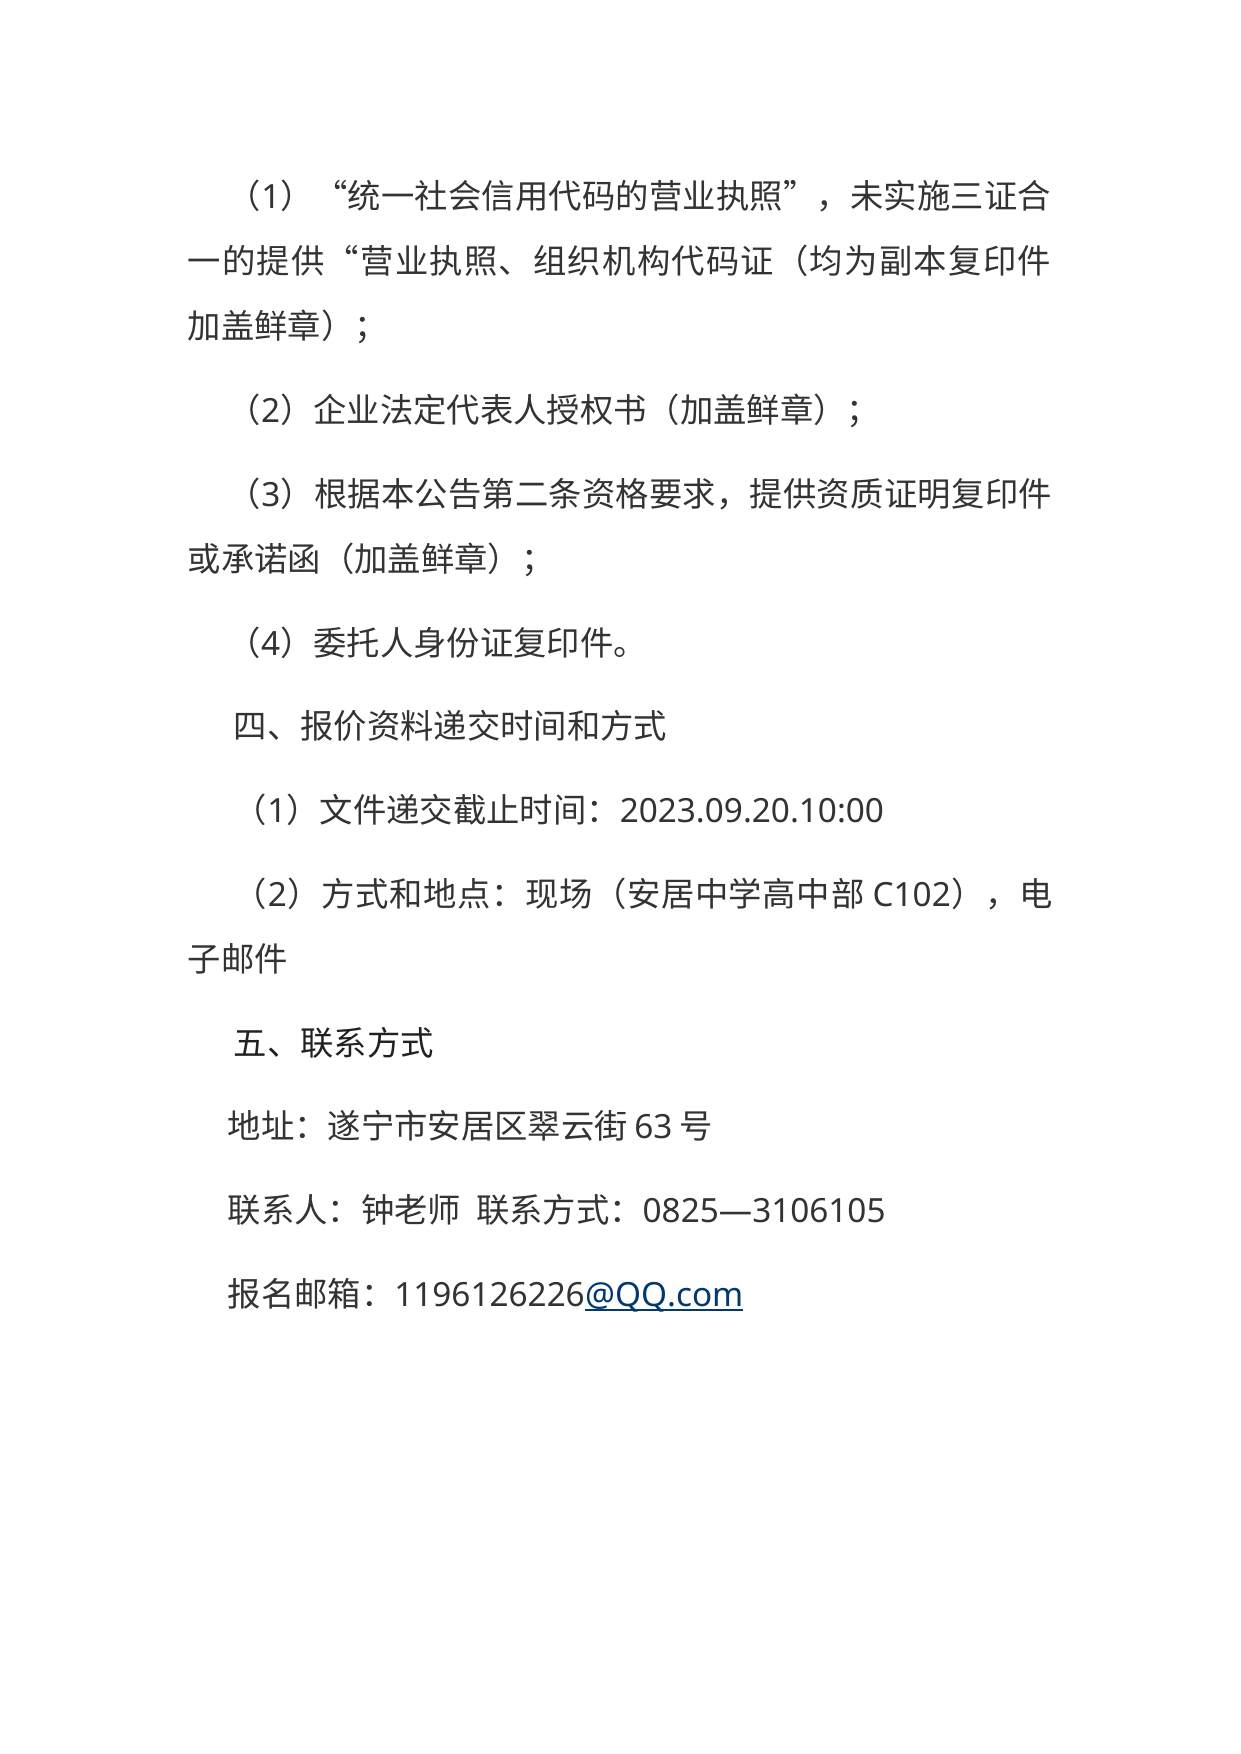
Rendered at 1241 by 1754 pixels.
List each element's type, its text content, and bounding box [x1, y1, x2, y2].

text （2）企业法定代表人授权书（加盖鲜章）； [187, 376, 1053, 441]
text （1）“统一社会信用代码的营业执照”，未实施三证合一的提供“营业执照、组织机构代码证（均为副本复印件，加盖鲜章）； [187, 162, 1053, 357]
text 四、报价资料递交时间和方式 [187, 692, 1053, 757]
text （3）根据本公告第二条资格要求，提供资质证明复印件或承诺函（加盖鲜章）； [187, 459, 1053, 589]
text （2）方式和地点：现场（安居中学高中部C102），电子邮件 [187, 859, 1053, 989]
text 地址：遂宁市安居区翠云街63号 [187, 1092, 1053, 1157]
text 五、联系方式 [187, 1008, 1053, 1073]
text （1）文件递交截止时间：2023.09.20.10:00 [187, 776, 1053, 841]
text （4）委托人身份证复印件。 [187, 608, 1053, 673]
text 报名邮箱：1196126226@QQ.com [187, 1259, 1053, 1324]
text 联系人：钟老师 联系方式：0825—3106105 [187, 1176, 1053, 1241]
